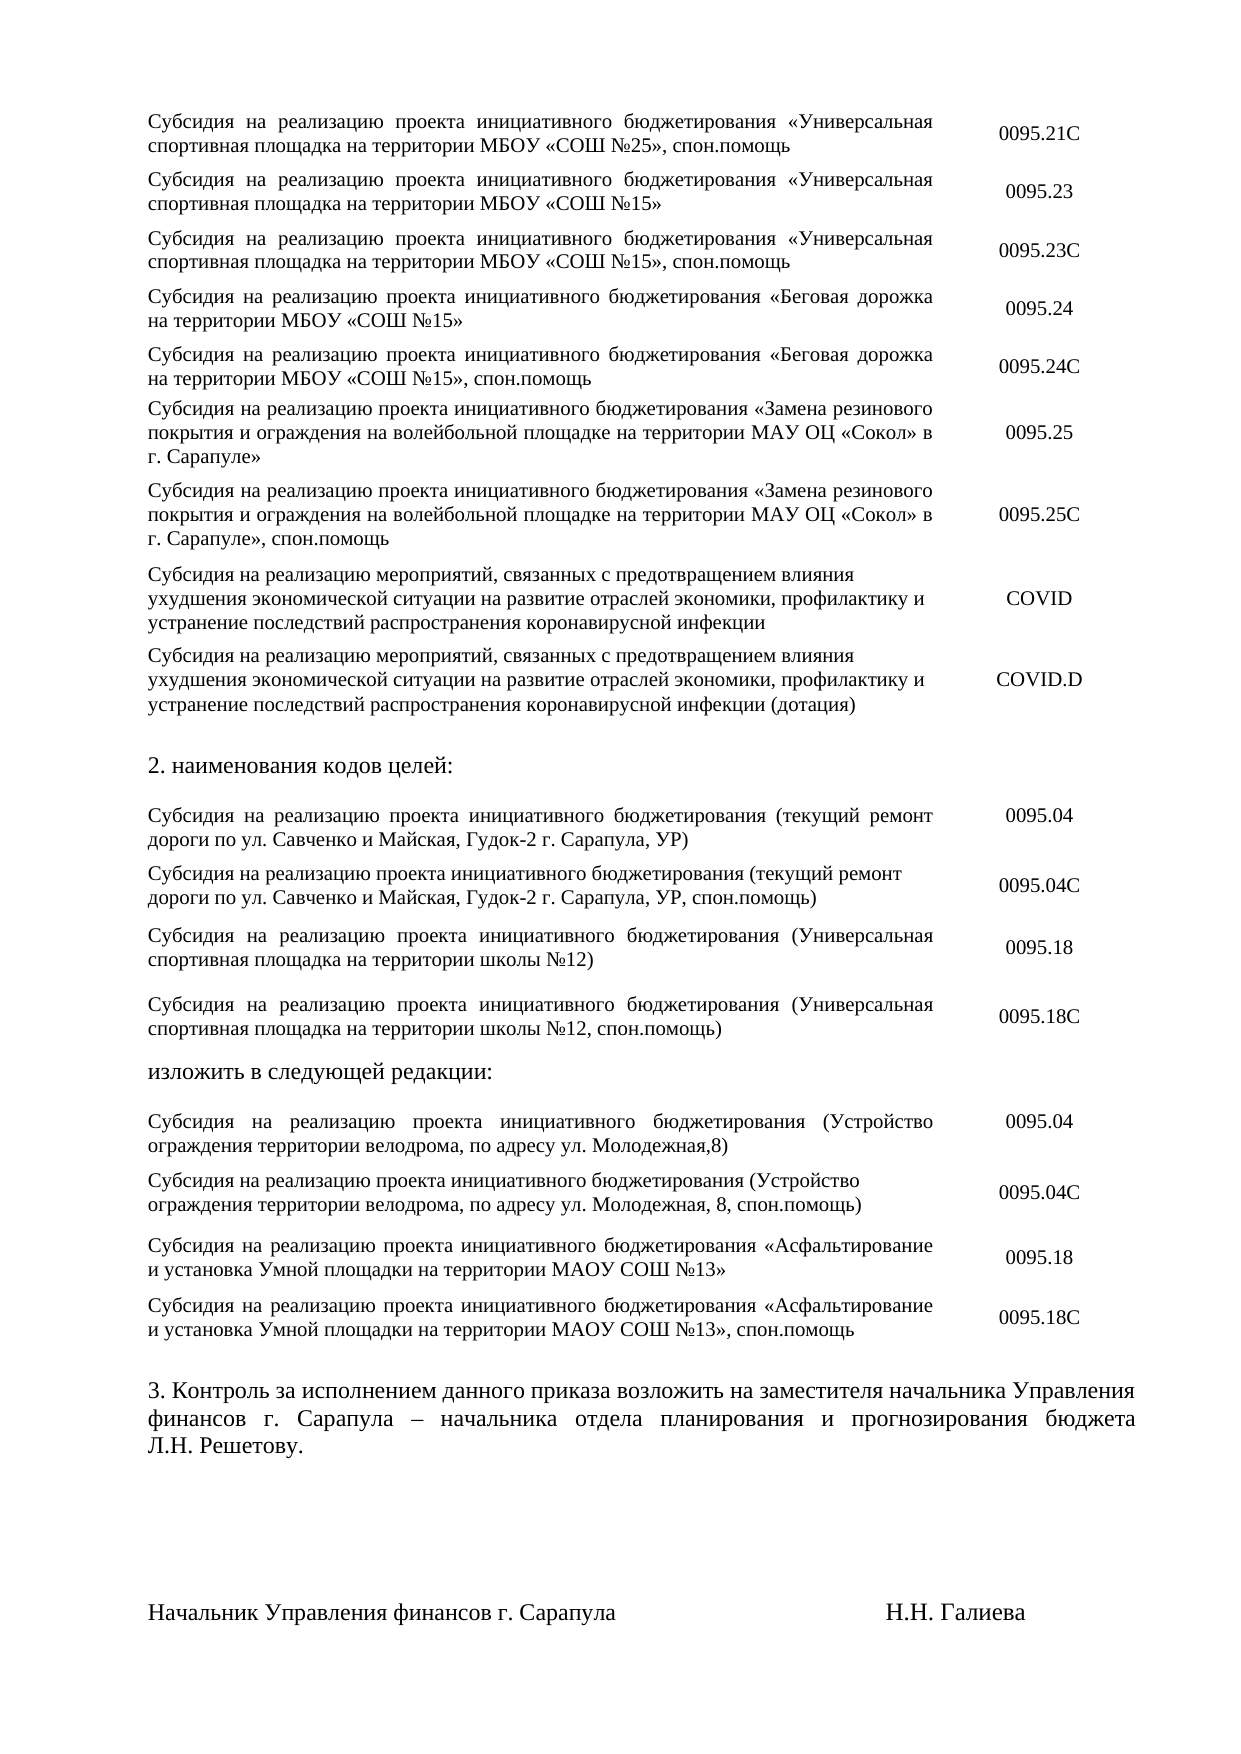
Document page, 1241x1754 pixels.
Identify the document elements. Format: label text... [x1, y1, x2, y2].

table_cell 0095.18 [945, 918, 1133, 975]
table_cell COVID [945, 561, 1133, 635]
table_cell 0095.18С [945, 1286, 1133, 1348]
text изложить в следующей редакции: [148, 1057, 1137, 1084]
text 3. Контроль за исполнением данного приказа возложить на заместителя начальника Управления финансов г. Сарапула – начальника отдела планирования и прогнозирования бюджета Л.Н. Решетову. [148, 1376, 1137, 1459]
table_cell 0095.25С [945, 468, 1133, 561]
table_cell Субсидия на реализацию мероприятий, связанных с предотвращением влияния ухудшения экономической ситуации на развитие отраслей экономики, профилактику и устранение последствий распространения коронавирусной инфекции [136, 561, 945, 635]
table_cell 0095.24 [945, 279, 1133, 337]
table_cell 0095.18 [945, 1228, 1133, 1286]
table_cell Субсидия на реализацию проекта инициативного бюджетирования «Универсальная спортивная площадка на территории МБОУ «СОШ №15» [136, 162, 945, 220]
table_cell Субсидия на реализацию проекта инициативного бюджетирования «Замена резинового покрытия и ограждения на волейбольной площадке на территории МАУ ОЦ «Сокол» в г. Сарапуле», спон.помощь [136, 468, 945, 561]
table_cell 0095.25 [945, 396, 1133, 468]
table_header 0095.04 [945, 779, 1133, 851]
table_cell Субсидия на реализацию проекта инициативного бюджетирования «Замена резинового покрытия и ограждения на волейбольной площадке на территории МАУ ОЦ «Сокол» в г. Сарапуле» [136, 396, 945, 468]
table_cell Субсидия на реализацию проекта инициативного бюджетирования «Беговая дорожка на территории МБОУ «СОШ №15», спон.помощь [136, 337, 945, 396]
table_cell Субсидия на реализацию проекта инициативного бюджетирования «Универсальная спортивная площадка на территории МБОУ «СОШ №15», спон.помощь [136, 220, 945, 279]
table_header Субсидия на реализацию проекта инициативного бюджетирования (Устройство ограждения территории велодрома, по адресу ул. Молодежная,8) [136, 1085, 945, 1157]
table_cell 0095.04С [945, 1157, 1133, 1227]
table_cell Субсидия на реализацию проекта инициативного бюджетирования (Универсальная спортивная площадка на территории школы №12, спон.помощь) [136, 975, 945, 1057]
table_header 0095.04 [945, 1085, 1133, 1157]
table_cell Субсидия на реализацию проекта инициативного бюджетирования (Универсальная спортивная площадка на территории школы №12) [136, 918, 945, 975]
table_cell Субсидия на реализацию проекта инициативного бюджетирования «Универсальная спортивная площадка на территории МБОУ «СОШ №25», спон.помощь [136, 104, 945, 162]
text Начальник Управления финансов г. Сарапула Н.Н. Галиева [148, 1597, 1137, 1626]
table_cell 0095.04С [945, 851, 1133, 918]
table_cell Субсидия на реализацию проекта инициативного бюджетирования (Устройство ограждения территории велодрома, по адресу ул. Молодежная, 8, спон.помощь) [136, 1157, 945, 1227]
table_cell 0095.23С [945, 220, 1133, 279]
table_cell 0095.23 [945, 162, 1133, 220]
table_cell Субсидия на реализацию мероприятий, связанных с предотвращением влияния ухудшения экономической ситуации на развитие отраслей экономики, профилактику и устранение последствий распространения коронавирусной инфекции (дотация) [136, 635, 945, 724]
table_cell Субсидия на реализацию проекта инициативного бюджетирования «Асфальтирование и установка Умной площадки на территории МАОУ СОШ №13», спон.помощь [136, 1286, 945, 1348]
table_cell Субсидия на реализацию проекта инициативного бюджетирования «Асфальтирование и установка Умной площадки на территории МАОУ СОШ №13» [136, 1228, 945, 1286]
table_cell Субсидия на реализацию проекта инициативного бюджетирования «Беговая дорожка на территории МБОУ «СОШ №15» [136, 279, 945, 337]
table_cell 0095.21С [945, 104, 1133, 162]
table_cell 0095.18С [945, 975, 1133, 1057]
text 2. наименования кодов целей: [148, 751, 1137, 779]
table_cell COVID.D [945, 635, 1133, 724]
table_cell 0095.24С [945, 337, 1133, 396]
table_header Субсидия на реализацию проекта инициативного бюджетирования (текущий ремонт дороги по ул. Савченко и Майская, Гудок-2 г. Сарапула, УР) [136, 779, 945, 851]
table_cell Субсидия на реализацию проекта инициативного бюджетирования (текущий ремонт дороги по ул. Савченко и Майская, Гудок-2 г. Сарапула, УР, спон.помощь) [136, 851, 945, 918]
